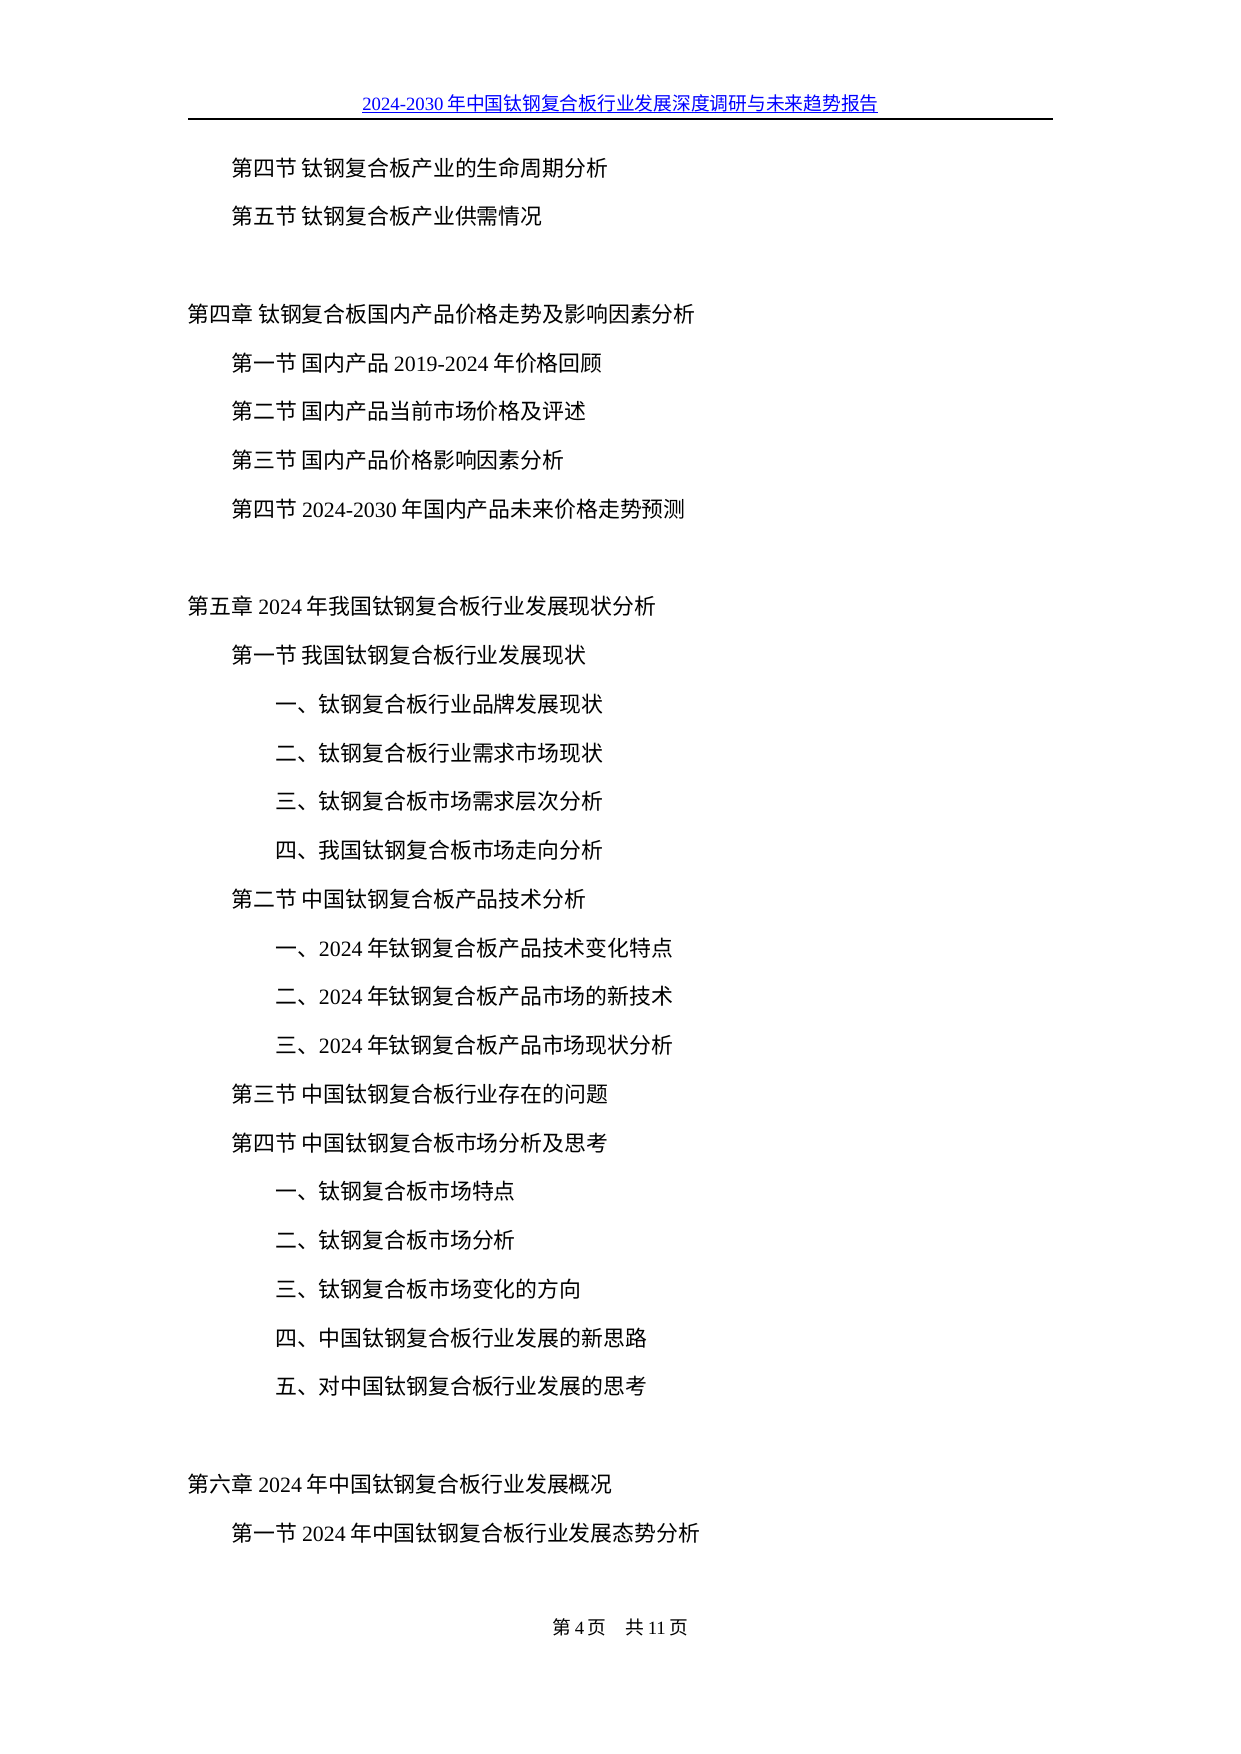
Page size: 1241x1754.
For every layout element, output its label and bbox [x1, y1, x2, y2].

text [187, 150, 1053, 1548]
